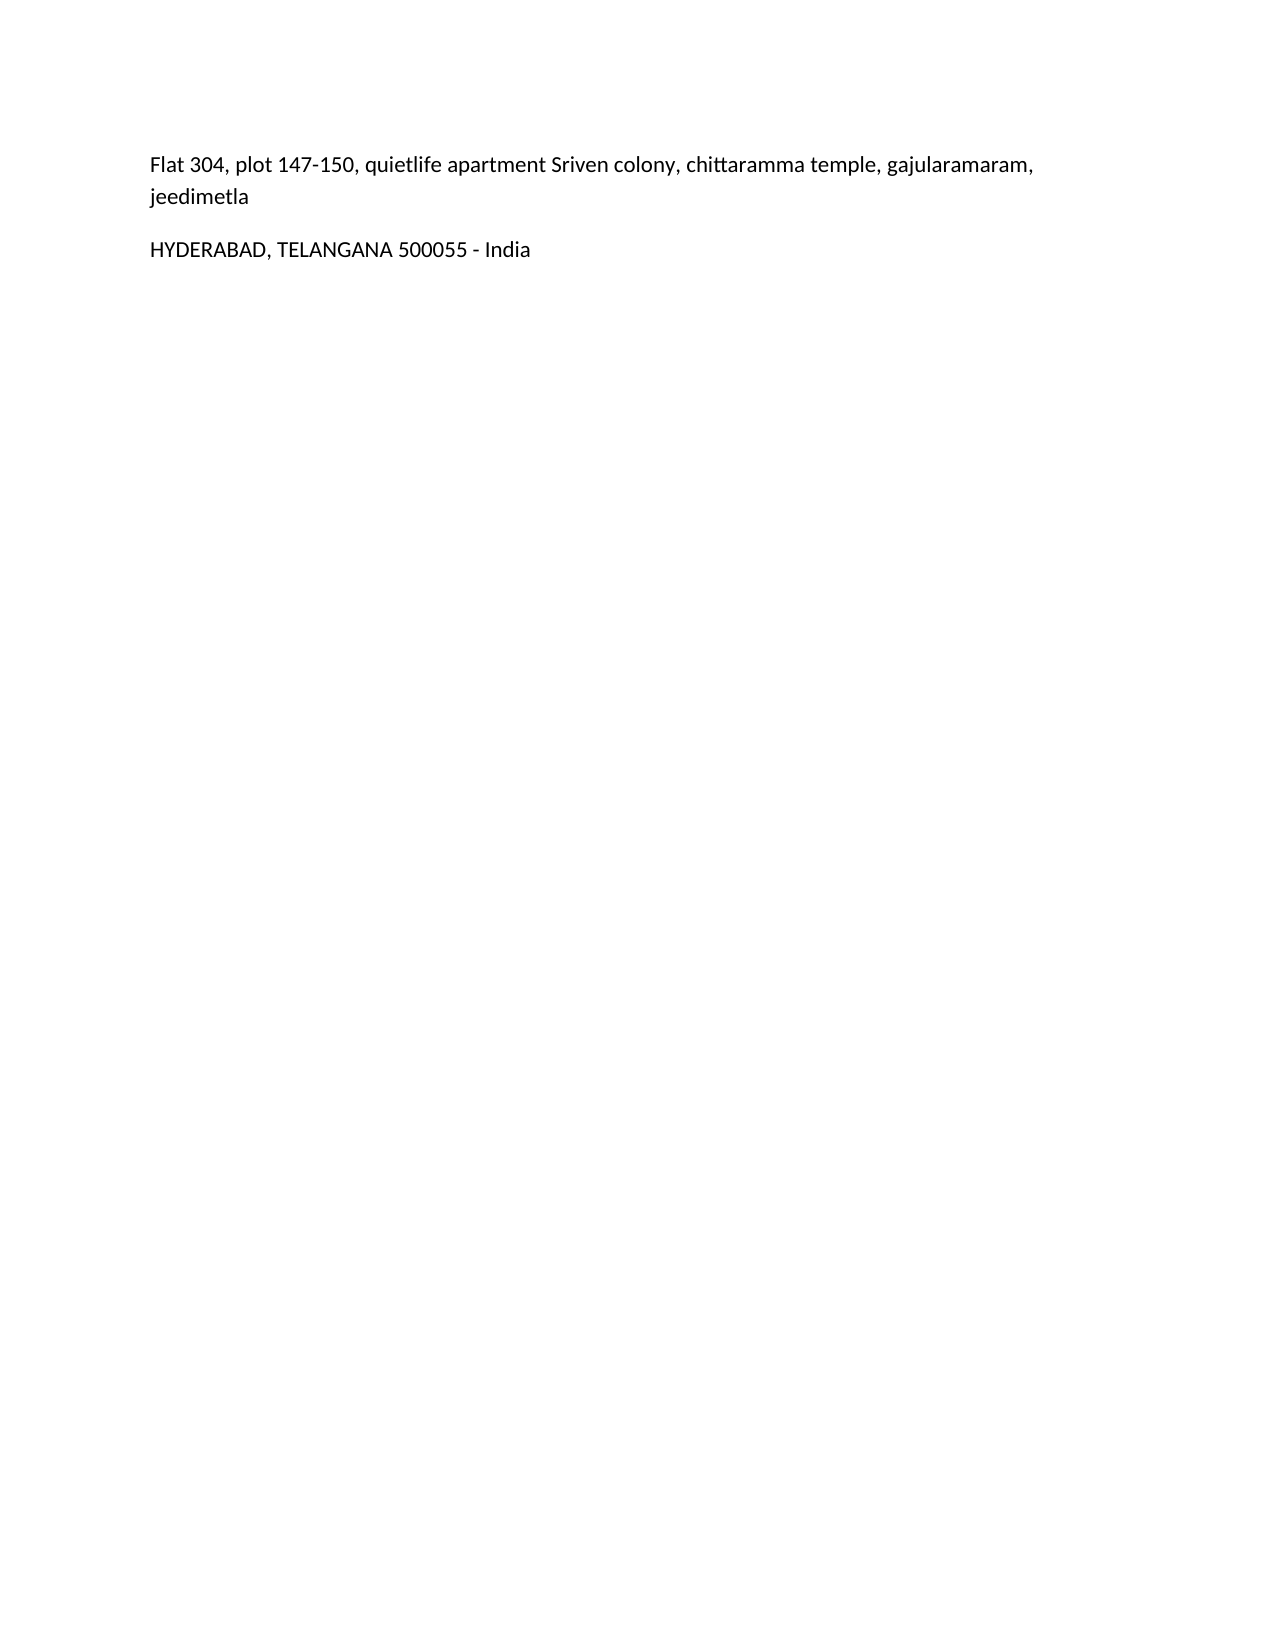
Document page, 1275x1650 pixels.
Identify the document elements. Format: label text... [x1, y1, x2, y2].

text Flat 304, plot 147-150, quietlife apartment Sriven colony, chittaramma temple, gajularamaram, jeedimetla [150, 150, 1125, 210]
text HYDERABAD, TELANGANA 500055 - India [150, 235, 1125, 263]
